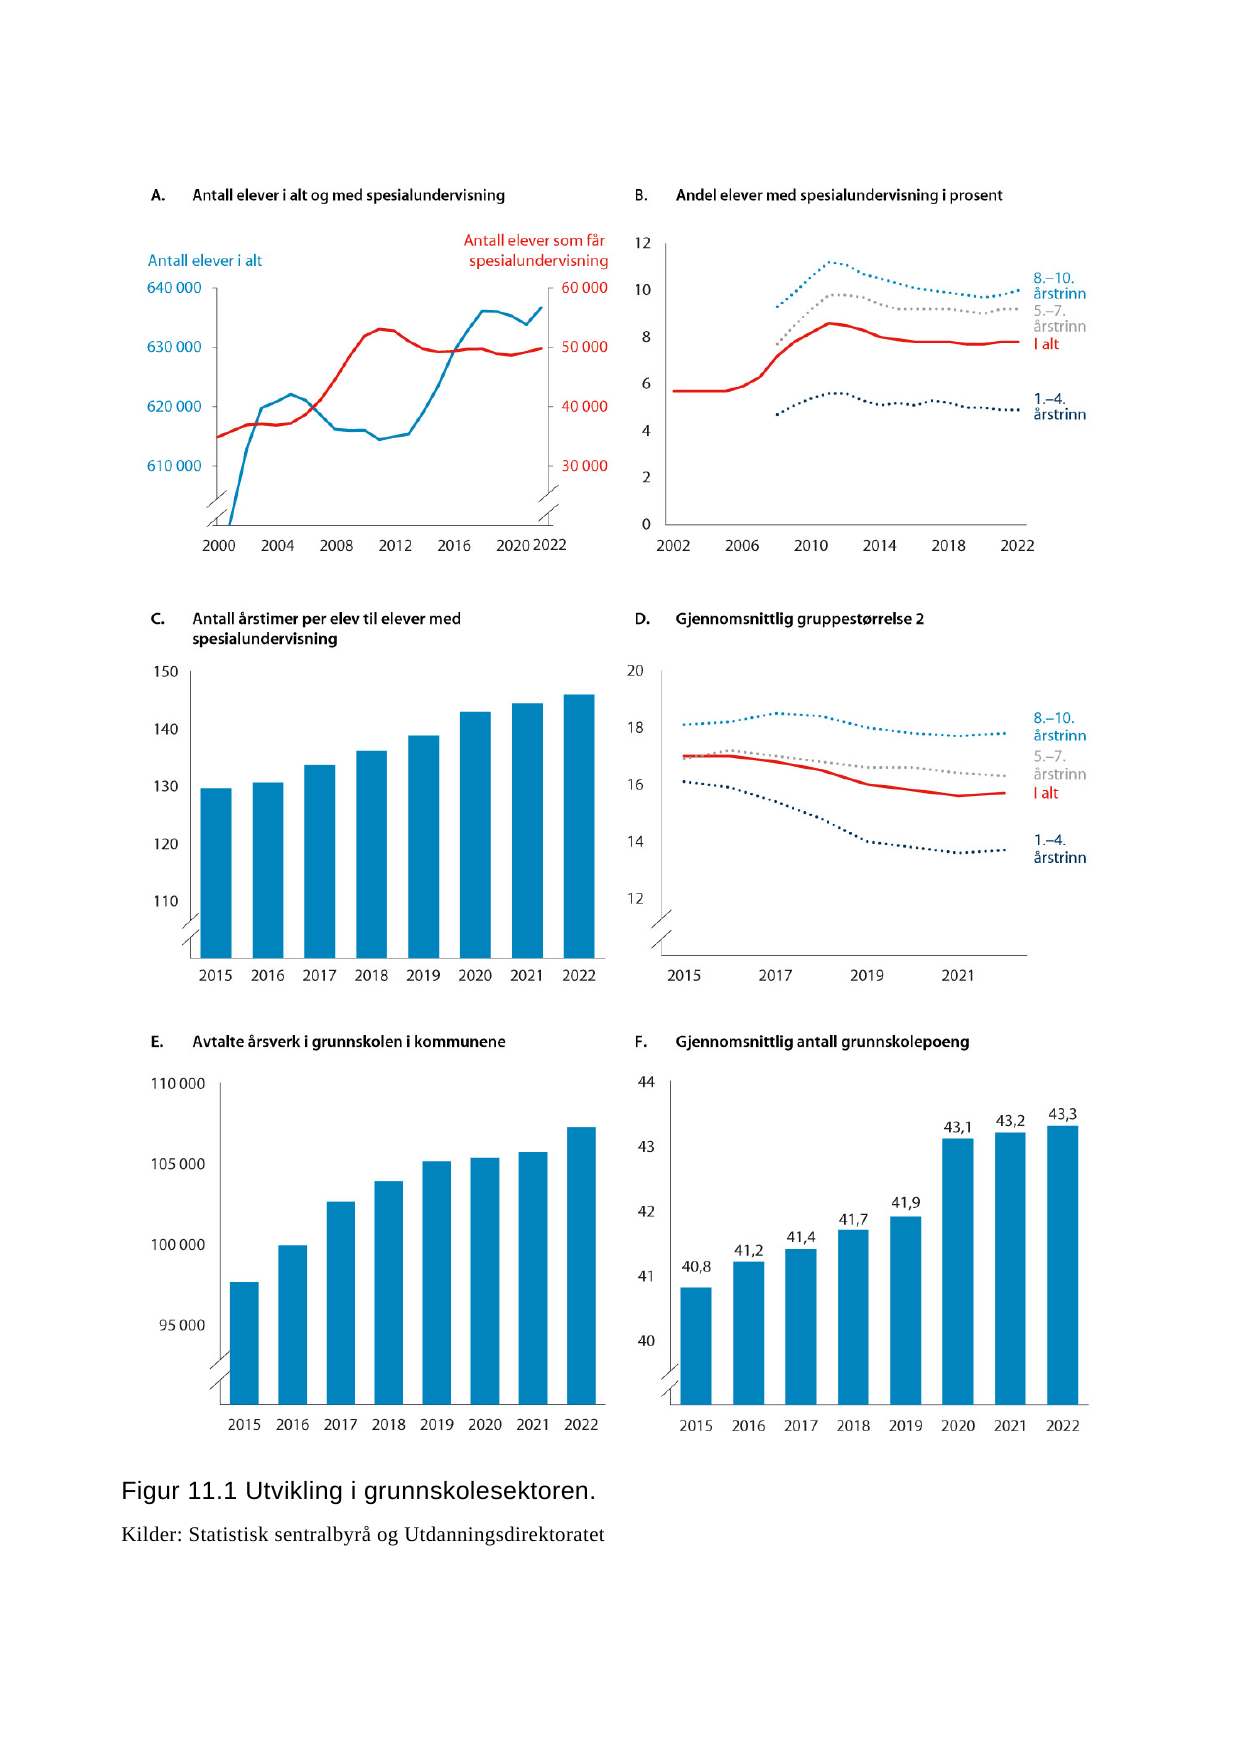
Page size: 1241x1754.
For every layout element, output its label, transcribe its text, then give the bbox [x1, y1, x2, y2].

text Utvikling i grunnskolesektoren. [121, 1476, 1119, 1505]
picture [121, 159, 1118, 1460]
text Kilder: Statistisk sentralbyrå og Utdanningsdirektoratet [121, 1522, 1119, 1546]
